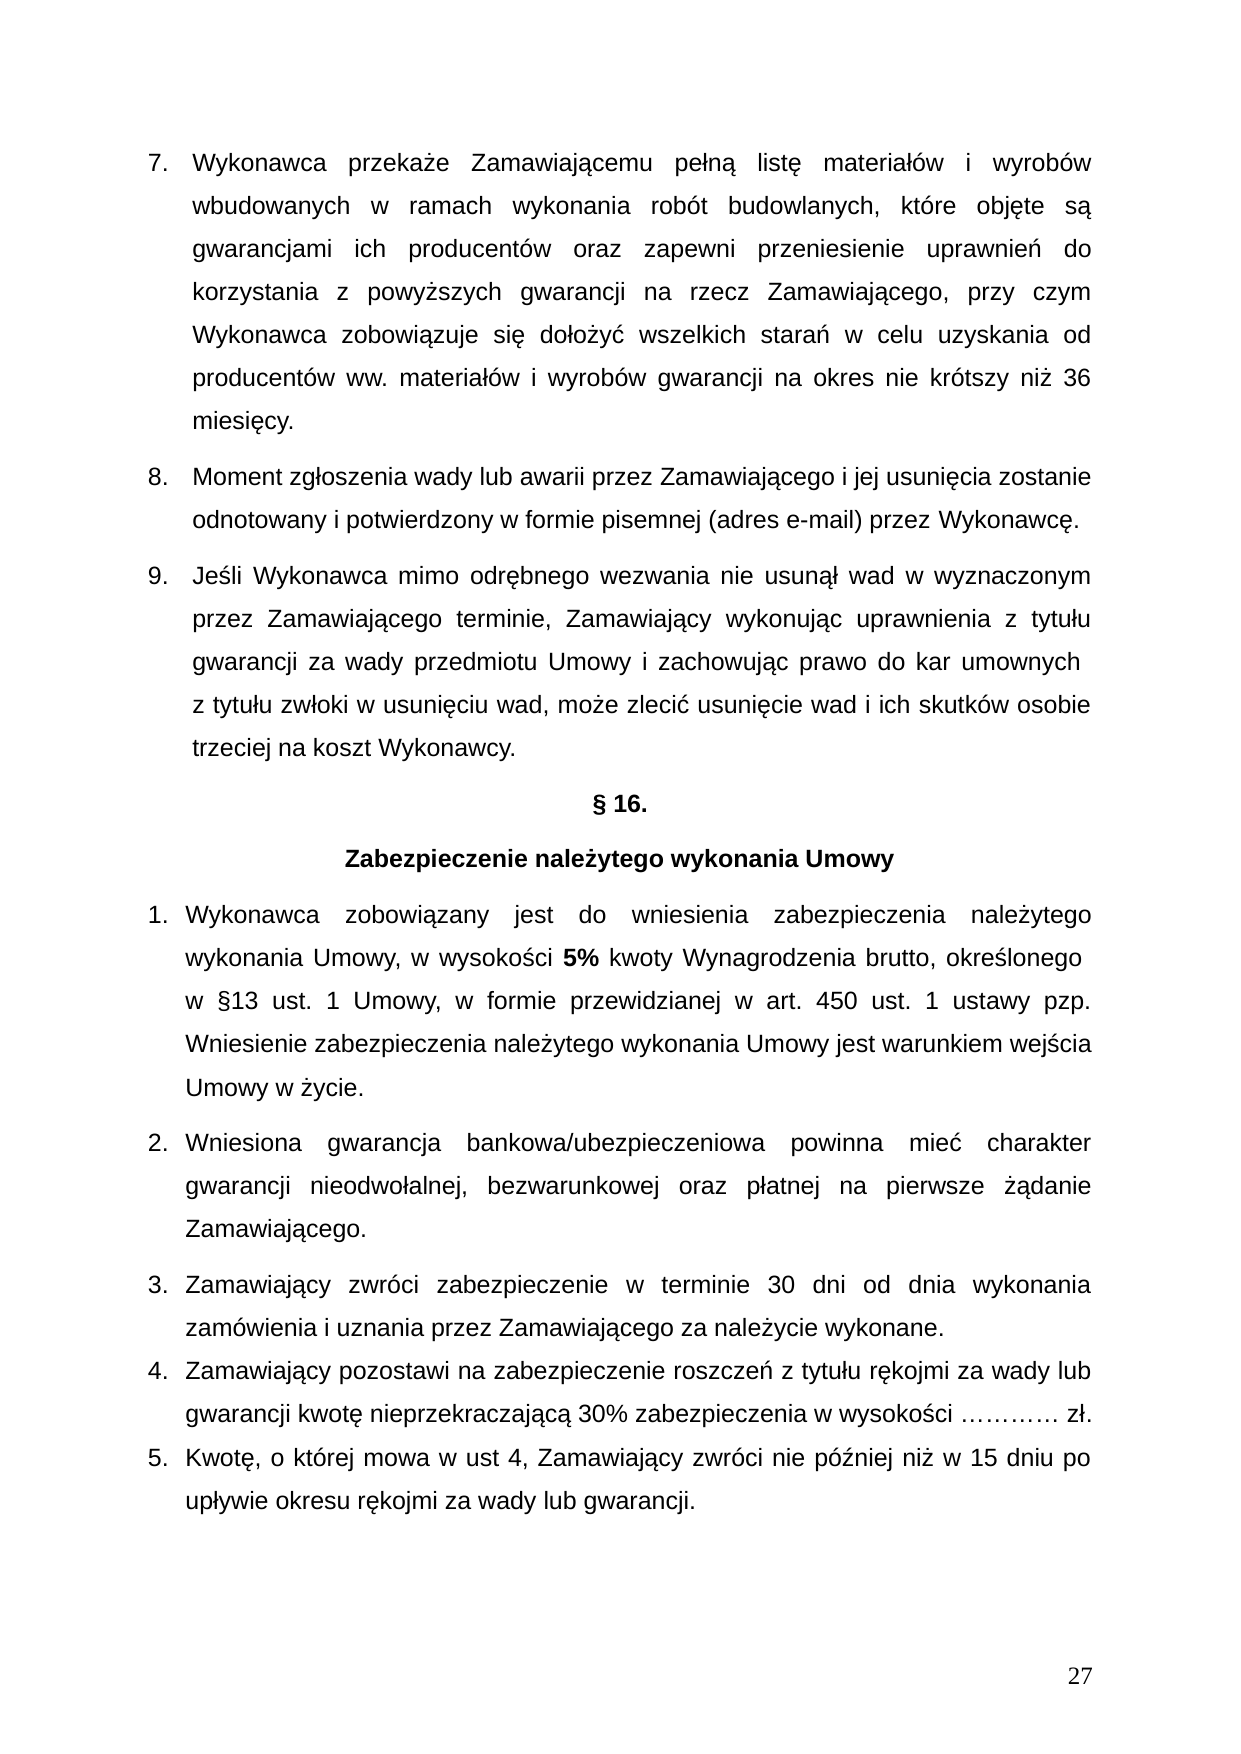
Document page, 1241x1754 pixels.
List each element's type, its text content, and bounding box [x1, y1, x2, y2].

list Wykonawca przekaże Zamawiającemu pełną listę materiałów i wyrobów wbudowanych w ramach wykonania robót budowlanych, które objęte są gwarancjami ich producentów oraz zapewni przeniesienie uprawnień do korzystania z powyższych gwarancji na rzecz Zamawiającego, przy czym Wykonawca zobowiązuje się dołożyć wszelkich starań w celu uzyskania od producentów ww. materiałów i wyrobów gwarancji na okres nie krótszy niż 36 miesięcy. [148, 148, 1093, 435]
list Kwotę, o której mowa w ust 4, Zamawiający zwróci nie później niż w 15 dniu po upływie okresu rękojmi za wady lub gwarancji. [148, 1443, 1093, 1514]
list Moment zgłoszenia wady lub awarii przez Zamawiającego i jej usunięcia zostanie odnotowany i potwierdzony w formie pisemnej (adres e-mail) przez Wykonawcę. [148, 462, 1093, 534]
list Wykonawca zobowiązany jest do wniesienia zabezpieczenia należytego wykonania Umowy, w wysokości 5% kwoty Wynagrodzenia brutto, określonego w §13 ust. 1 Umowy, w formie przewidzianej w art. 450 ust. 1 ustawy pzp. Wniesienie zabezpieczenia należytego wykonania Umowy jest warunkiem wejścia Umowy w życie. [148, 900, 1093, 1101]
subtitle § 16. [148, 789, 1093, 818]
list Wniesiona gwarancja bankowa/ubezpieczeniowa powinna mieć charakter gwarancji nieodwołalnej, bezwarunkowej oraz płatnej na pierwsze żądanie Zamawiającego. [148, 1128, 1093, 1243]
list Jeśli Wykonawca mimo odrębnego wezwania nie usunął wad w wyznaczonym przez Zamawiającego terminie, Zamawiający wykonując uprawnienia z tytułu gwarancji za wady przedmiotu Umowy i zachowując prawo do kar umownych z tytułu zwłoki w usunięciu wad, może zlecić usunięcie wad i ich skutków osobie trzeciej na koszt Wykonawcy. [148, 561, 1093, 762]
list Zamawiający pozostawi na zabezpieczenie roszczeń z tytułu rękojmi za wady lub gwarancji kwotę nieprzekraczającą 30% zabezpieczenia w wysokości ………… zł. [148, 1356, 1093, 1428]
list Zamawiający zwróci zabezpieczenie w terminie 30 dni od dnia wykonania zamówienia i uznania przez Zamawiającego za należycie wykonane. [148, 1270, 1093, 1342]
text Zabezpieczenie należytego wykonania Umowy [148, 844, 1092, 873]
